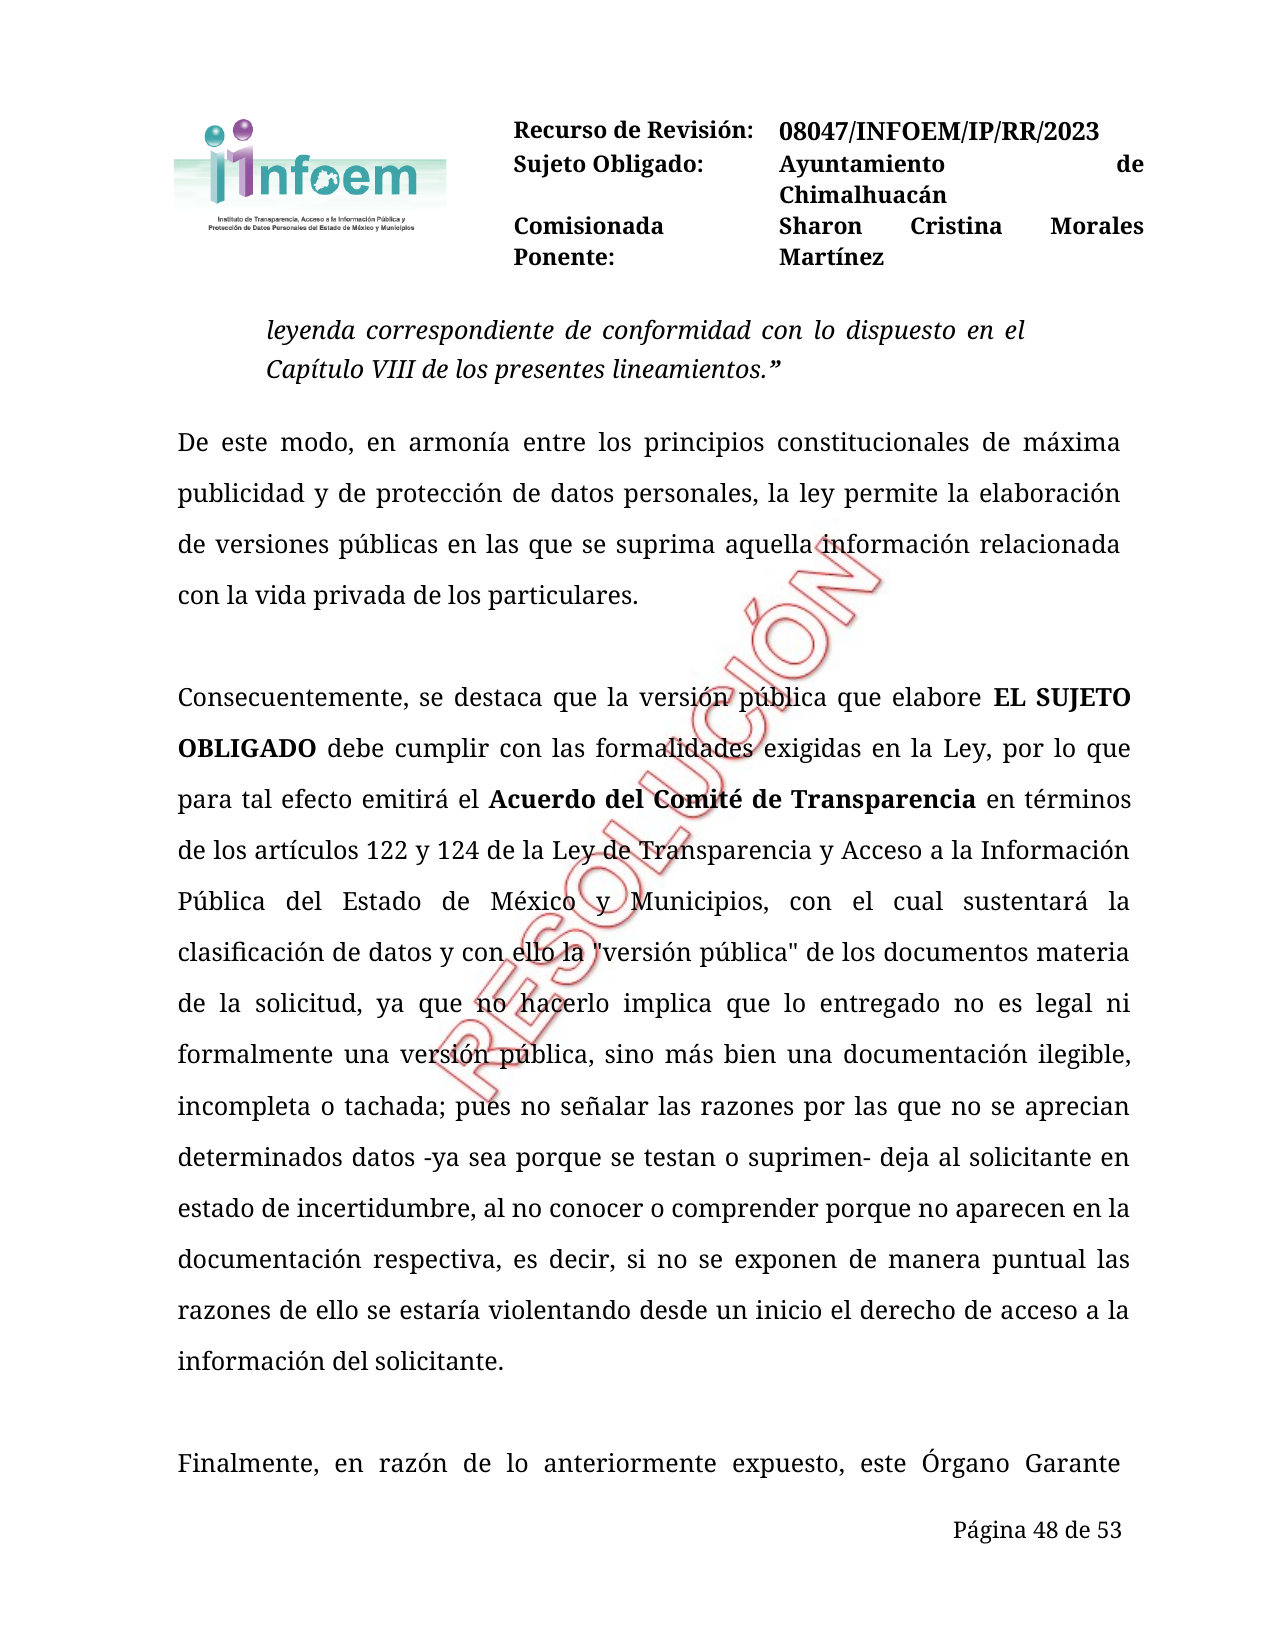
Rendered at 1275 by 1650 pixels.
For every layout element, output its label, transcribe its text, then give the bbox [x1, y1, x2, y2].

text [266, 312, 1028, 386]
picture [89, 113, 1215, 1620]
text De este modo, en armonía entre los principios constitucionales de máxima publicidad y de protección de datos personales, la ley permite la elaboración de versiones públicas en las que se suprima aquella información relacionada con la vida privada de los particulares. [177, 425, 1122, 612]
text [177, 1446, 1122, 1479]
text Consecuentemente, se destaca que la versión pública que elabore EL SUJETO OBLIGADO debe cumplir con las formalidades exigidas en la Ley, por lo que para tal efecto emitirá el Acuerdo del Comité de Transparencia en términos de los artículos 122 y 124 de la Ley de Transparencia y Acceso a la Información Pública del Estado de México y Municipios, con el cual sustentará la clasificación de datos y con ello la "versión pública" de los documentos materia de la solicitud, ya que no hacerlo implica que lo entregado no es legal ni formalmente una versión pública, sino más bien una documentación ilegible, incompleta o tachada; pues no señalar las razones por las que no se aprecian determinados datos -ya sea porque se testan o suprimen- deja al solicitante en estado de incertidumbre, al no conocer o comprender porque no aparecen en la documentación respectiva, es decir, si no se exponen de manera puntual las razones de ello se estaría violentando desde un inicio el derecho de acceso a la información del solicitante. [177, 680, 1132, 1377]
